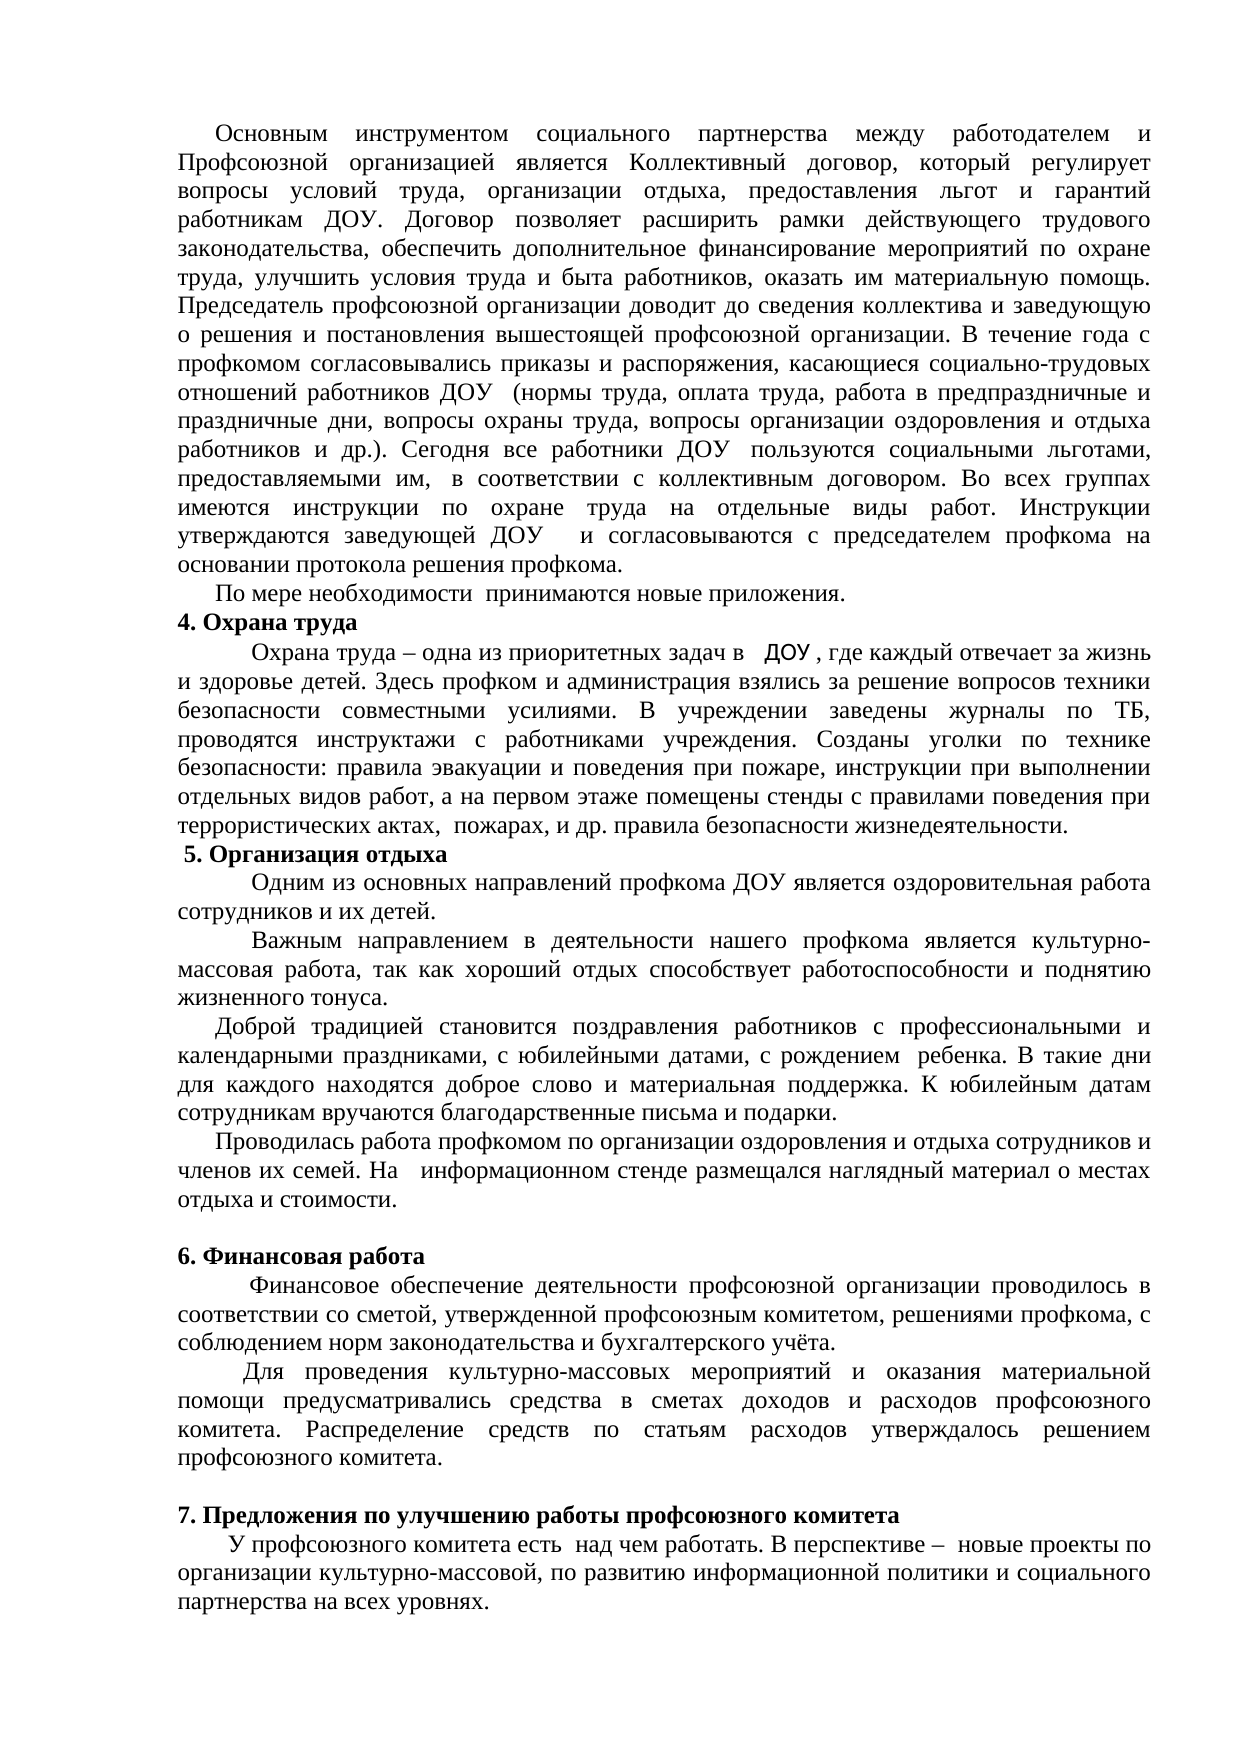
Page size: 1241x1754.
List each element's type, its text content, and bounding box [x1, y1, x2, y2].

text 7. Предложения по улучшению работы профсоюзного комитета [177, 1500, 1152, 1529]
text Для проведения культурно-массовых мероприятий и оказания материальной помощи предусматривались средства в сметах доходов и расходов профсоюзного комитета. Распределение средств по статьям расходов утверждалось решением профсоюзного комитета. [177, 1356, 1152, 1471]
text Проводилась работа профкомом по организации оздоровления и отдыха сотрудников и членов их семей. На информационном стенде размещался наглядный материал о местах отдыха и стоимости. [177, 1126, 1152, 1212]
text 6. Финансовая работа [177, 1241, 1152, 1270]
text Одним из основных направлений профкома ДОУ является оздоровительная работа сотрудников и их детей. [177, 867, 1152, 925]
text 4. Охрана труда [177, 607, 1152, 636]
text Доброй традицией становится поздравления работников с профессиональными и календарными праздниками, с юбилейными датами, с рождением ребенка. В такие дни для каждого находятся доброе слово и материальная поддержка. К юбилейным датам сотрудникам вручаются благодарственные письма и подарки. [177, 1011, 1152, 1126]
text 5. Организация отдыха [177, 839, 1152, 867]
text По мере необходимости принимаются новые приложения. [177, 578, 1152, 607]
text Охрана труда – одна из приоритетных задач в ДОУ , где каждый отвечает за жизнь и здоровье детей. Здесь профком и администрация взялись за решение вопросов техники безопасности совместными усилиями. В учреждении заведены журналы по ТБ, проводятся инструктажи с работниками учреждения. Созданы уголки по технике безопасности: правила эвакуации и поведения при пожаре, инструкции при выполнении отдельных видов работ, а на первом этаже помещены стенды с правилами поведения при террористических актах, пожарах, и др. правила безопасности жизнедеятельности. [177, 636, 1152, 839]
text Основным инструментом социального партнерства между работодателем и Профсоюзной организацией является Коллективный договор, который регулирует вопросы условий труда, организации отдыха, предоставления льгот и гарантий работникам ДОУ. Договор позволяет расширить рамки действующего трудового законодательства, обеспечить дополнительное финансирование мероприятий по охране труда, улучшить условия труда и быта работников, оказать им материальную помощь. Председатель профсоюзной организации доводит до сведения коллектива и заведующую о решения и постановления вышестоящей профсоюзной организации. В течение года с профкомом согласовывались приказы и распоряжения, касающиеся социально-трудовых отношений работников ДОУ (нормы труда, оплата труда, работа в предпраздничные и праздничные дни, вопросы охраны труда, вопросы организации оздоровления и отдыха работников и др.). Сегодня все работники ДОУ пользуются социальными льготами, предоставляемыми им, в соответствии с коллективным договором. Во всех группах имеются инструкции по охране труда на отдельные виды работ. Инструкции утверждаются заведующей ДОУ и согласовываются с председателем профкома на основании протокола решения профкома. [177, 118, 1152, 578]
text Финансовое обеспечение деятельности профсоюзной организации проводилось в соответствии со сметой, утвержденной профсоюзным комитетом, решениями профкома, с соблюдением норм законодательства и бухгалтерского учёта. [177, 1270, 1152, 1356]
text Важным направлением в деятельности нашего профкома является культурно-массовая работа, так как хороший отдых способствует работоспособности и поднятию жизненного тонуса. [177, 925, 1152, 1011]
text У профсоюзного комитета есть над чем работать. В перспективе – новые проекты по организации культурно-массовой, по развитию информационной политики и социального партнерства на всех уровнях. [177, 1529, 1152, 1615]
